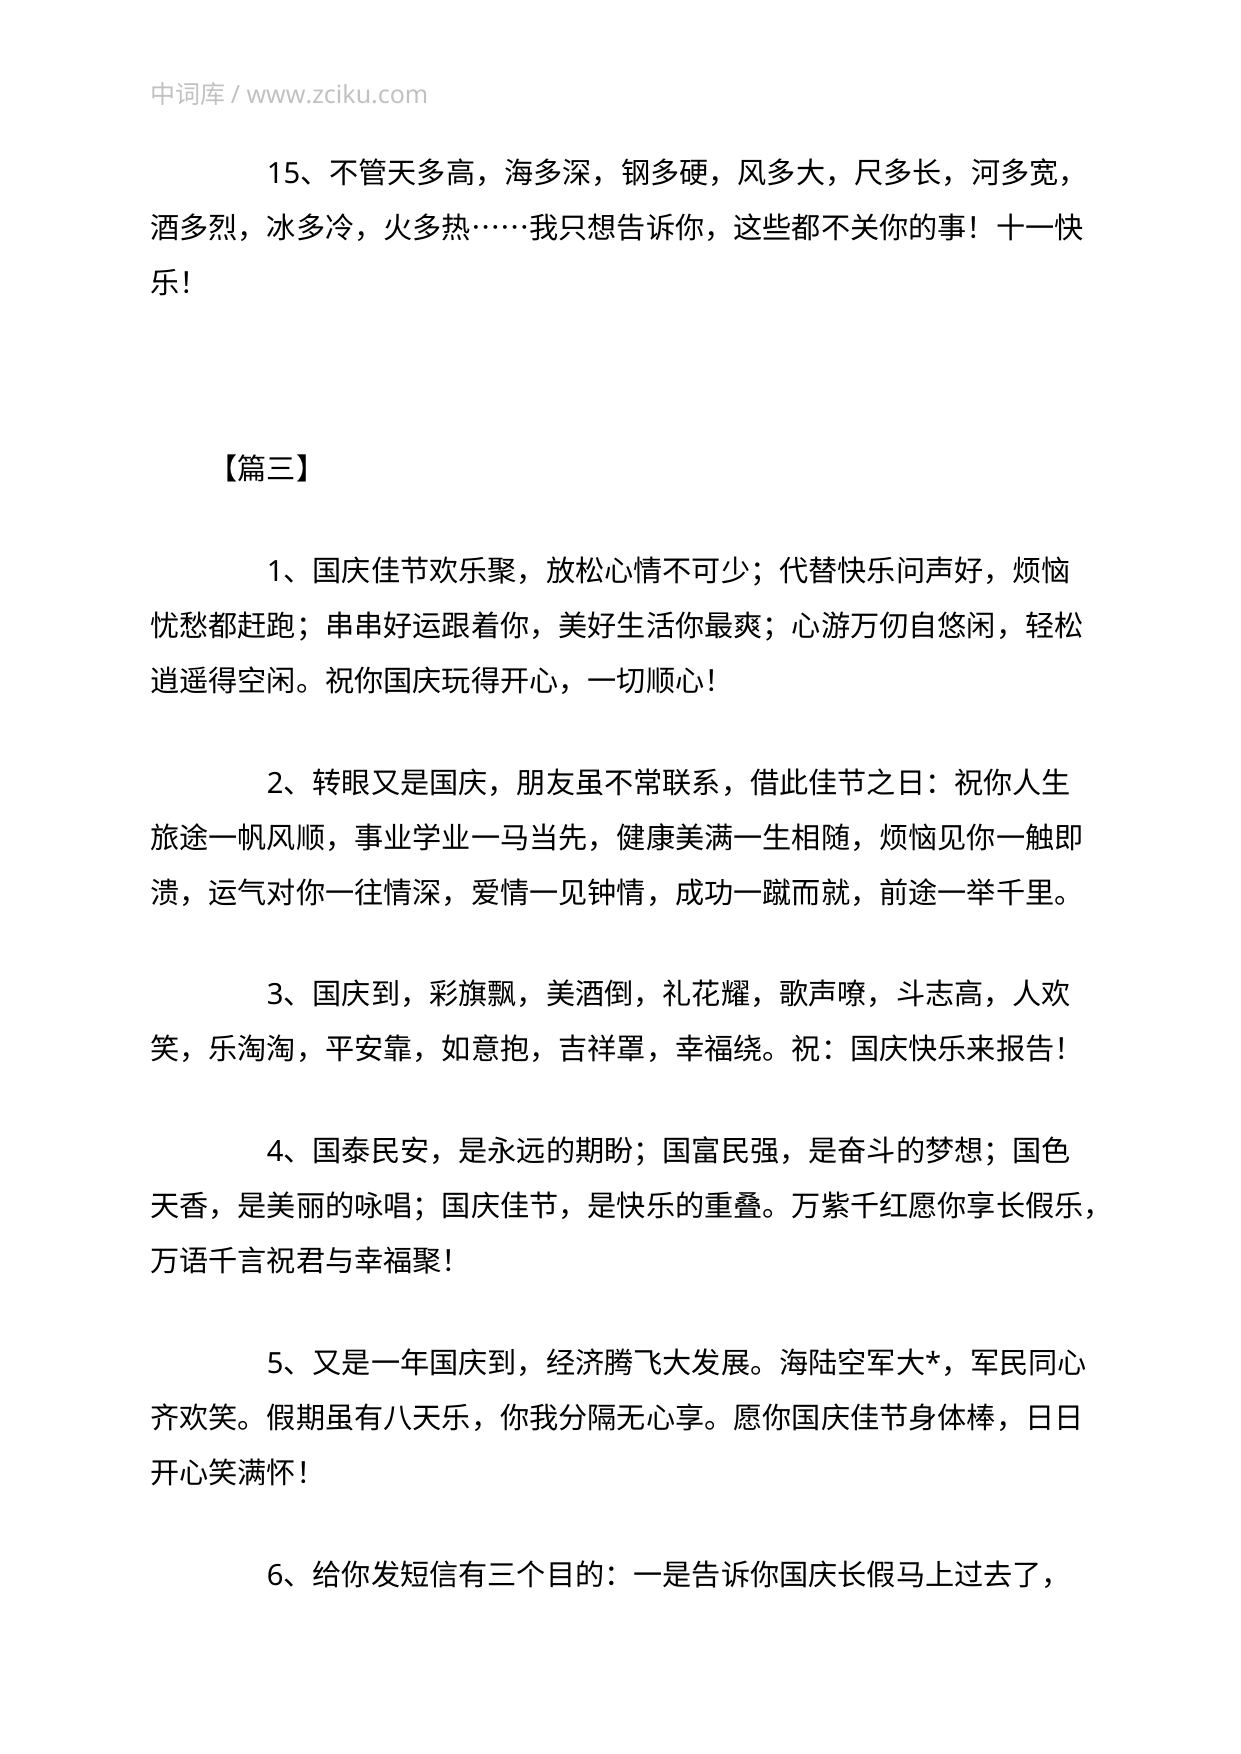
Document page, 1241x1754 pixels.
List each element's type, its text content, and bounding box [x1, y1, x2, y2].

text 15、不管天多高，海多深，钢多硬，风多大，尺多长，河多宽，酒多烈，冰多冷，火多热……我只想告诉你，这些都不关你的事！十一快乐！ [150, 150, 1090, 302]
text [150, 1551, 1090, 1593]
text 4、国泰民安，是永远的期盼；国富民强，是奋斗的梦想；国色天香，是美丽的咏唱；国庆佳节，是快乐的重叠。万紫千红愿你享长假乐，万语千言祝君与幸福聚！ [150, 1128, 1090, 1280]
text 5、又是一年国庆到，经济腾飞大发展。海陆空军大*，军民同心齐欢笑。假期虽有八天乐，你我分隔无心享。愿你国庆佳节身体棒，日日开心笑满怀！ [150, 1339, 1090, 1492]
text 2、转眼又是国庆，朋友虽不常联系，借此佳节之日：祝你人生旅途一帆风顺，事业学业一马当先，健康美满一生相随，烦恼见你一触即溃，运气对你一往情深，爱情一见钟情，成功一蹴而就，前途一举千里。 [150, 759, 1090, 911]
text 【篇三】 [150, 446, 1090, 488]
text 3、国庆到，彩旗飘，美酒倒，礼花耀，歌声嘹，斗志高，人欢笑，乐淘淘，平安靠，如意抱，吉祥罩，幸福绕。祝：国庆快乐来报告！ [150, 971, 1090, 1068]
text 1、国庆佳节欢乐聚，放松心情不可少；代替快乐问声好，烦恼忧愁都赶跑；串串好运跟着你，美好生活你最爽；心游万仞自悠闲，轻松逍遥得空闲。祝你国庆玩得开心，一切顺心！ [150, 548, 1090, 700]
